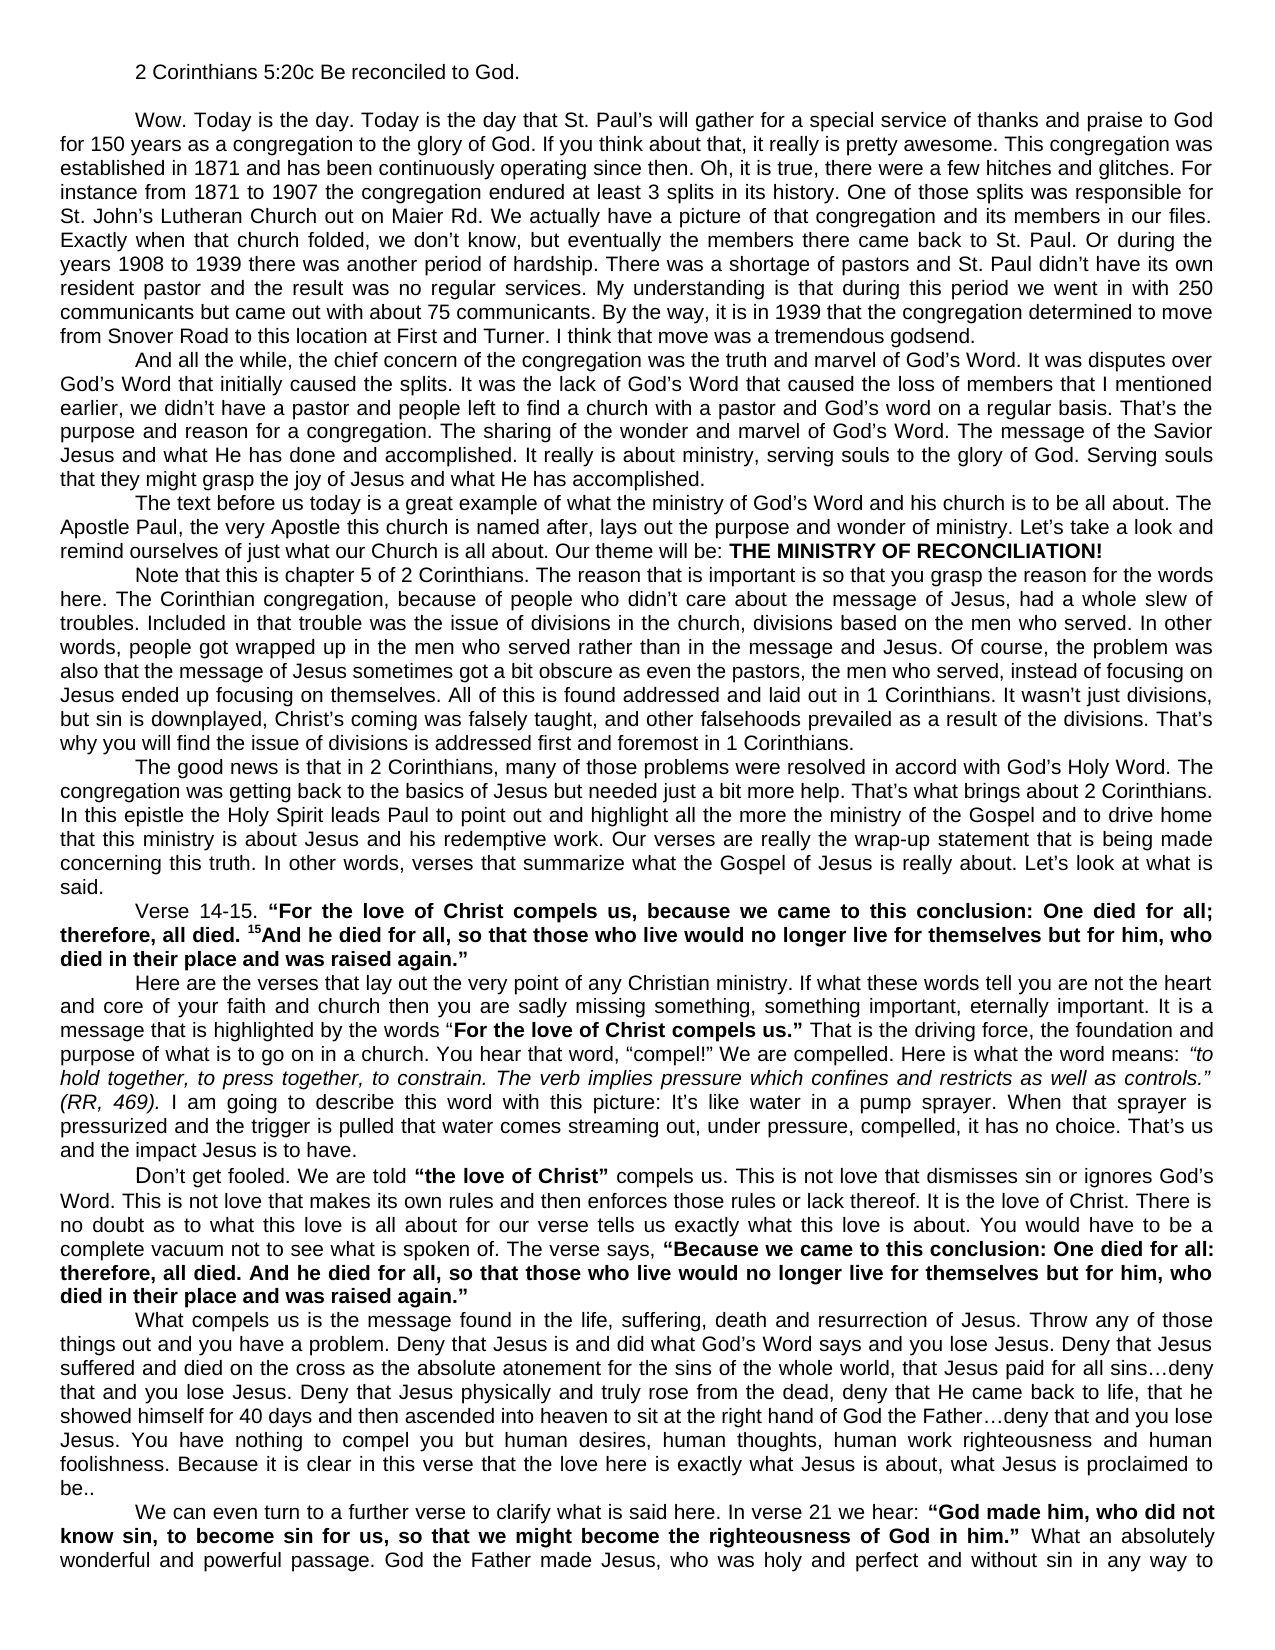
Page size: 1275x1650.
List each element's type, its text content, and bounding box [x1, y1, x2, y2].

text Don’t get fooled. We are told “the love of Christ” compels us. This is not love that dismisses sin or ignores God’s Word. This is not love that makes its own rules and then enforces those rules or lack thereof. It is the love of Christ. There is no doubt as to what this love is all about for our verse tells us exactly what this love is about. You would have to be a complete vacuum not to see what is spoken of. The verse says, “Because we came to this conclusion: One died for all: therefore, all died. And he died for all, so that those who live would no longer live for themselves but for him, who died in their place and was raised again.” [60, 1162, 1215, 1308]
text The text before us today is a great example of what the ministry of God’s Word and his church is to be all about. The Apostle Paul, the very Apostle this church is named after, lays out the purpose and wonder of ministry. Let’s take a look and remind ourselves of just what our Church is all about. Our theme will be: THE MINISTRY OF RECONCILIATION! [60, 491, 1215, 563]
text 2 Corinthians 5:20c Be reconciled to God. [60, 60, 1215, 84]
text And all the while, the chief concern of the congregation was the truth and marvel of God’s Word. It was disputes over God’s Word that initially caused the splits. It was the lack of God’s Word that caused the loss of members that I mentioned earlier, we didn’t have a pastor and people left to find a church with a pastor and God’s word on a regular basis. That’s the purpose and reason for a congregation. The sharing of the wonder and marvel of God’s Word. The message of the Savior Jesus and what He has done and accomplished. It really is about ministry, serving souls to the glory of God. Serving souls that they might grasp the joy of Jesus and what He has accomplished. [60, 347, 1215, 491]
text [60, 1500, 1215, 1572]
text Verse 14-15. “For the love of Christ compels us, because we came to this conclusion: One died for all; therefore, all died. 15And he died for all, so that those who live would no longer live for themselves but for him, who died in their place and was raised again.” [60, 898, 1215, 970]
text Here are the verses that lay out the very point of any Christian ministry. If what these words tell you are not the heart and core of your faith and church then you are sadly missing something, something important, eternally important. It is a message that is highlighted by the words “For the love of Christ compels us.” That is the driving force, the foundation and purpose of what is to go on in a church. You hear that word, “compel!” We are compelled. Here is what the word means: “to hold together, to press together, to constrain. The verb implies pressure which confines and restricts as well as controls.” (RR, 469). I am going to describe this word with this picture: It’s like water in a pump sprayer. When that sprayer is pressurized and the trigger is pulled that water comes streaming out, under pressure, compelled, it has no choice. That’s us and the impact Jesus is to have. [60, 970, 1215, 1162]
text What compels us is the message found in the life, suffering, death and resurrection of Jesus. Throw any of those things out and you have a problem. Deny that Jesus is and did what God’s Word says and you lose Jesus. Deny that Jesus suffered and died on the cross as the absolute atonement for the sins of the whole world, that Jesus paid for all sins…deny that and you lose Jesus. Deny that Jesus physically and truly rose from the dead, deny that He came back to life, that he showed himself for 40 days and then ascended into heaven to sit at the right hand of God the Father…deny that and you lose Jesus. You have nothing to compel you but human desires, human thoughts, human work righteousness and human foolishness. Because it is clear in this verse that the love here is exactly what Jesus is about, what Jesus is proclaimed to be.. [60, 1308, 1215, 1500]
text The good news is that in 2 Corinthians, many of those problems were resolved in accord with God’s Holy Word. The congregation was getting back to the basics of Jesus but needed just a bit more help. That’s what brings about 2 Corinthians. In this epistle the Holy Spirit leads Paul to point out and highlight all the more the ministry of the Gospel and to drive home that this ministry is about Jesus and his redemptive work. Our verses are really the wrap-up statement that is being made concerning this truth. In other words, verses that summarize what the Gospel of Jesus is really about. Let’s look at what is said. [60, 755, 1215, 898]
text Wow. Today is the day. Today is the day that St. Paul’s will gather for a special service of thanks and praise to God for 150 years as a congregation to the glory of God. If you think about that, it really is pretty awesome. This congregation was established in 1871 and has been continuously operating since then. Oh, it is true, there were a few hitches and glitches. For instance from 1871 to 1907 the congregation endured at least 3 splits in its history. One of those splits was responsible for St. John’s Lutheran Church out on Maier Rd. We actually have a picture of that congregation and its members in our files. Exactly when that church folded, we don’t know, but eventually the members there came back to St. Paul. Or during the years 1908 to 1939 there was another period of hardship. There was a shortage of pastors and St. Paul didn’t have its own resident pastor and the result was no regular services. My understanding is that during this period we went in with 250 communicants but came out with about 75 communicants. By the way, it is in 1939 that the congregation determined to move from Snover Road to this location at First and Turner. I think that move was a tremendous godsend. [60, 108, 1215, 347]
text Note that this is chapter 5 of 2 Corinthians. The reason that is important is so that you grasp the reason for the words here. The Corinthian congregation, because of people who didn’t care about the message of Jesus, had a whole slew of troubles. Included in that trouble was the issue of divisions in the church, divisions based on the men who served. In other words, people got wrapped up in the men who served rather than in the message and Jesus. Of course, the problem was also that the message of Jesus sometimes got a bit obscure as even the pastors, the men who served, instead of focusing on Jesus ended up focusing on themselves. All of this is found addressed and laid out in 1 Corinthians. It wasn’t just divisions, but sin is downplayed, Christ’s coming was falsely taught, and other falsehoods prevailed as a result of the divisions. That’s why you will find the issue of divisions is addressed first and foremost in 1 Corinthians. [60, 563, 1215, 755]
